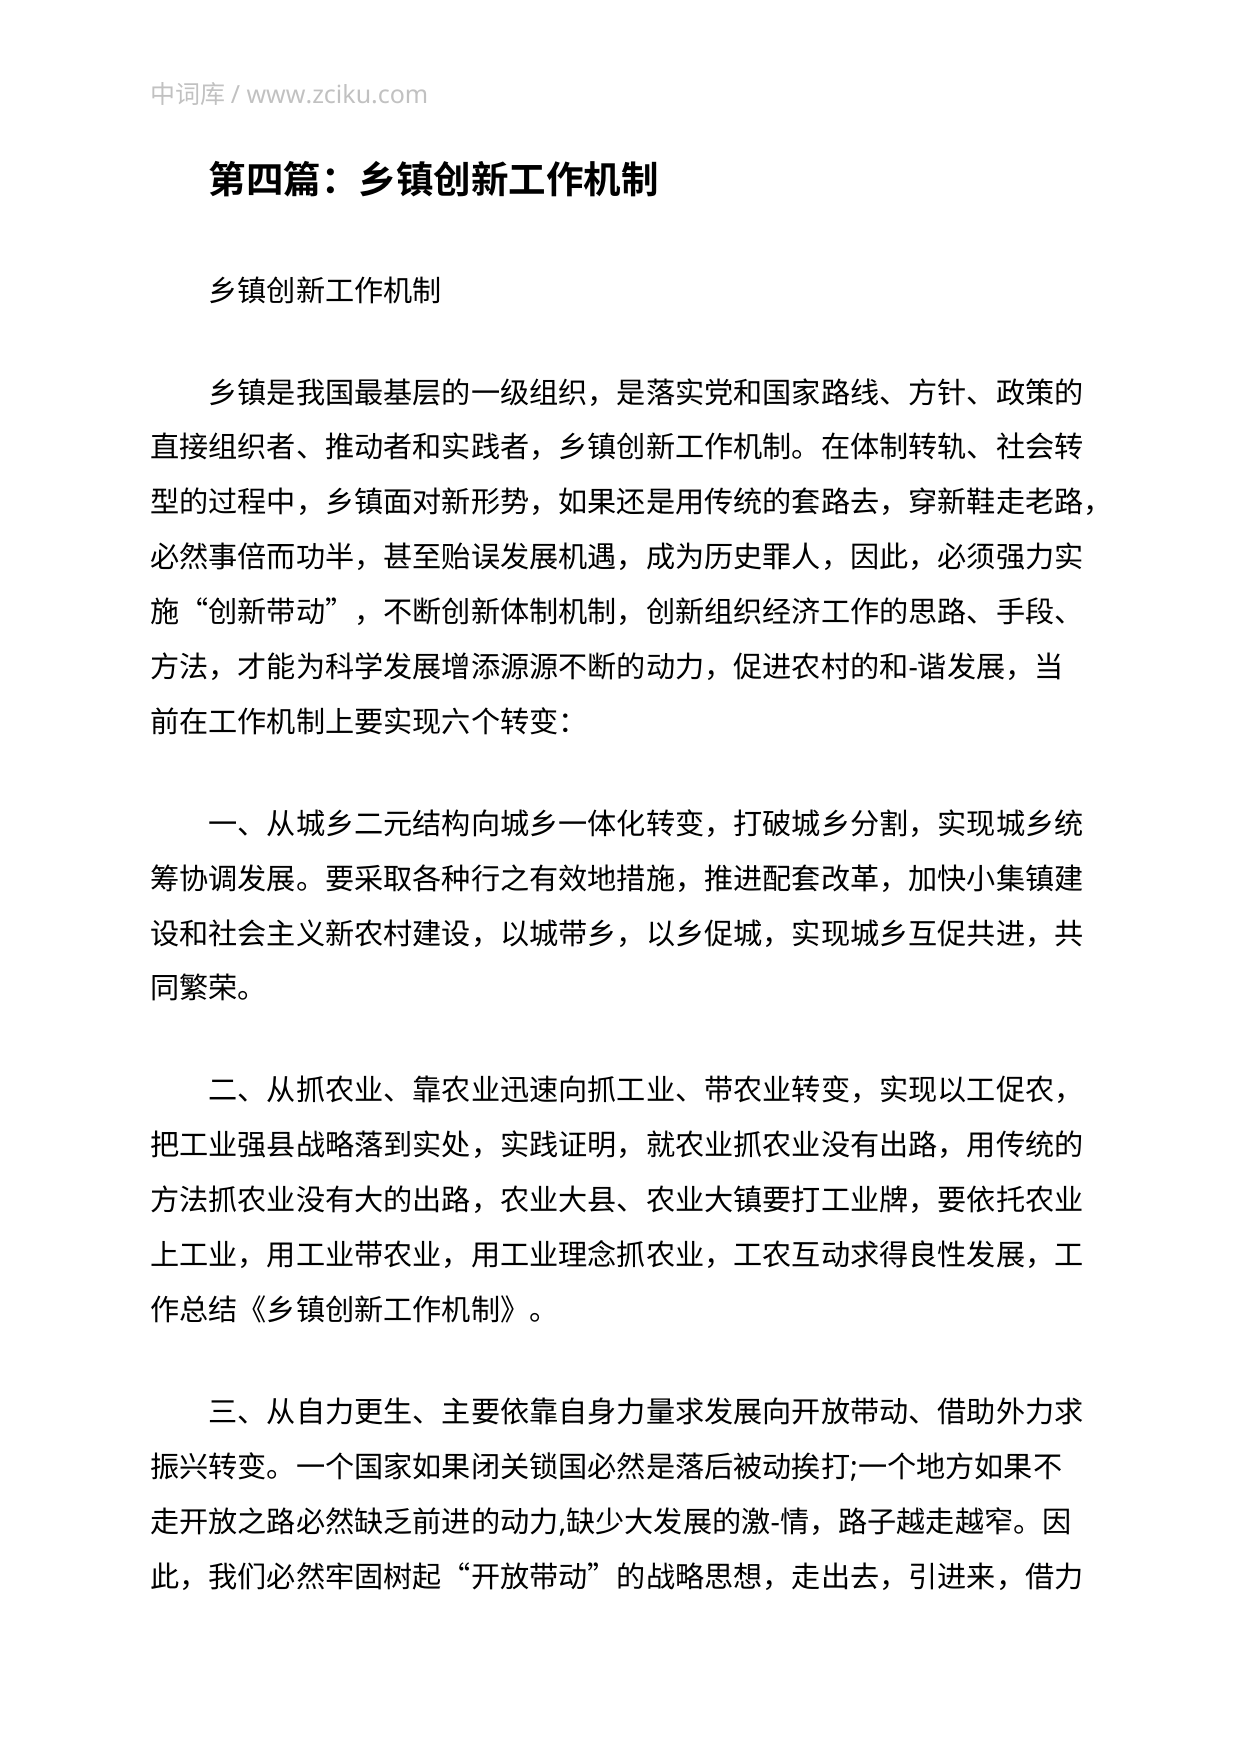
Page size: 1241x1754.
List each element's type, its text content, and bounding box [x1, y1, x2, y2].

text 乡镇创新工作机制 [150, 267, 1090, 310]
text 二、从抓农业、靠农业迅速向抓工业、带农业转变，实现以工促农，把工业强县战略落到实处，实践证明，就农业抓农业没有出路，用传统的方法抓农业没有大的出路，农业大县、农业大镇要打工业牌，要依托农业上工业，用工业带农业，用工业理念抓农业，工农互动求得良性发展，工作总结《乡镇创新工作机制》。 [150, 1067, 1090, 1329]
text 第四篇：乡镇创新工作机制 [150, 150, 1090, 204]
text 乡镇是我国最基层的一级组织，是落实党和国家路线、方针、政策的直接组织者、推动者和实践者，乡镇创新工作机制。在体制转轨、社会转型的过程中，乡镇面对新形势，如果还是用传统的套路去，穿新鞋走老路，必然事倍而功半，甚至贻误发展机遇，成为历史罪人，因此，必须强力实施“创新带动”，不断创新体制机制，创新组织经济工作的思路、手段、方法，才能为科学发展增添源源不断的动力，促进农村的和-谐发展，当前在工作机制上要实现六个转变： [150, 369, 1090, 741]
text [150, 1388, 1090, 1595]
text 一、从城乡二元结构向城乡一体化转变，打破城乡分割，实现城乡统筹协调发展。要采取各种行之有效地措施，推进配套改革，加快小集镇建设和社会主义新农村建设，以城带乡，以乡促城，实现城乡互促共进，共同繁荣。 [150, 800, 1090, 1007]
